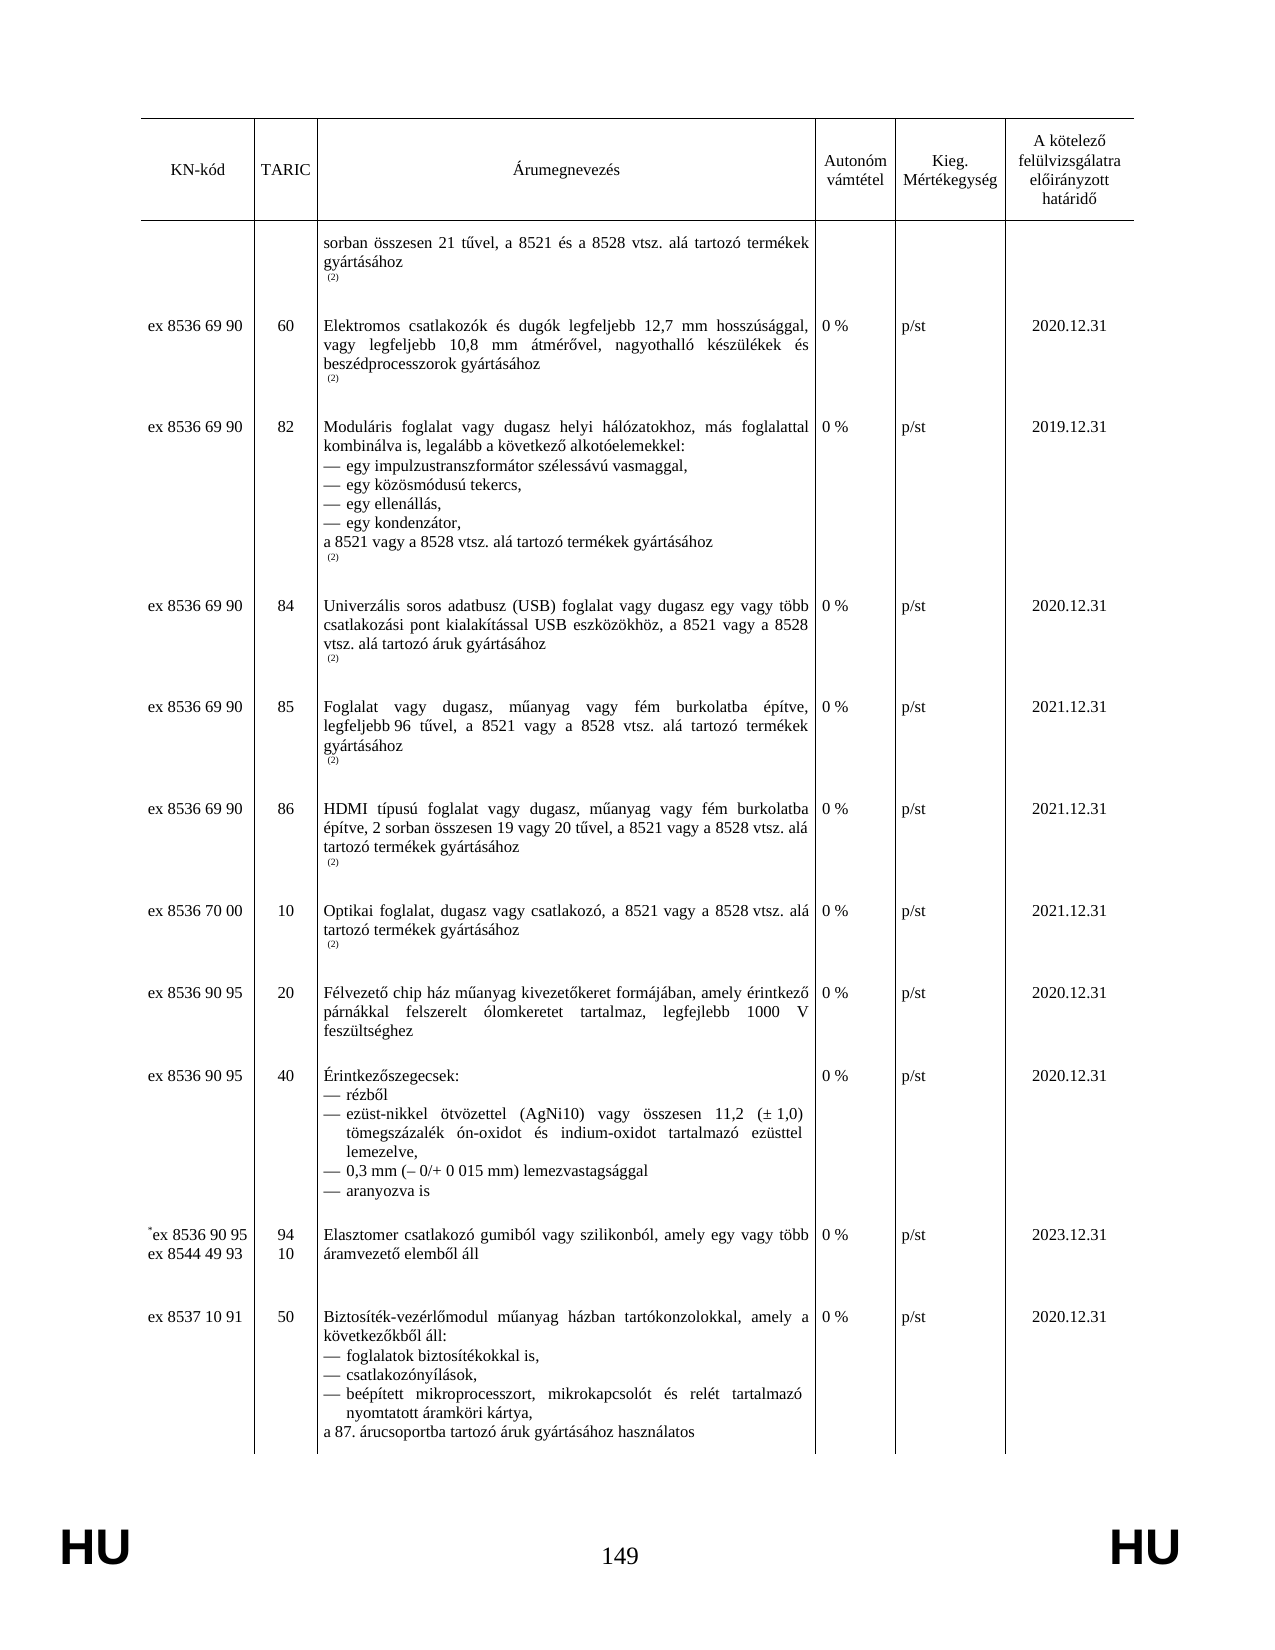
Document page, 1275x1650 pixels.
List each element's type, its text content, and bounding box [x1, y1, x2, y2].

table_header KN-kód [141, 119, 254, 220]
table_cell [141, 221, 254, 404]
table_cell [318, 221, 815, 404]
table_header TARIC [255, 119, 317, 220]
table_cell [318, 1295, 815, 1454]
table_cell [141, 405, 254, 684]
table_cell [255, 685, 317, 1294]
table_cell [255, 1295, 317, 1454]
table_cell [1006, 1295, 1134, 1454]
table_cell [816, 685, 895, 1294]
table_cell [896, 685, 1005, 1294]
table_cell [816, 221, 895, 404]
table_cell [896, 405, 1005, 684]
table_header Árumegnevezés [318, 119, 815, 220]
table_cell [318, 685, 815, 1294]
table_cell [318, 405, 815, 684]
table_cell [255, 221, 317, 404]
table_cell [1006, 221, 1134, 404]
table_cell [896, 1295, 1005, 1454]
table_header Kieg. Mértékegység [896, 119, 1005, 220]
table_header A kötelező felülvizsgálatra előirányzott határidő [1006, 119, 1134, 220]
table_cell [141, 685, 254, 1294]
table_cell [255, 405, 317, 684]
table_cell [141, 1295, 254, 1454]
table_header Autonóm vámtétel [816, 119, 895, 220]
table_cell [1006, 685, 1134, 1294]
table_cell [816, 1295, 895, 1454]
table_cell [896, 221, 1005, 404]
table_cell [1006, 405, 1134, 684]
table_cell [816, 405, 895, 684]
